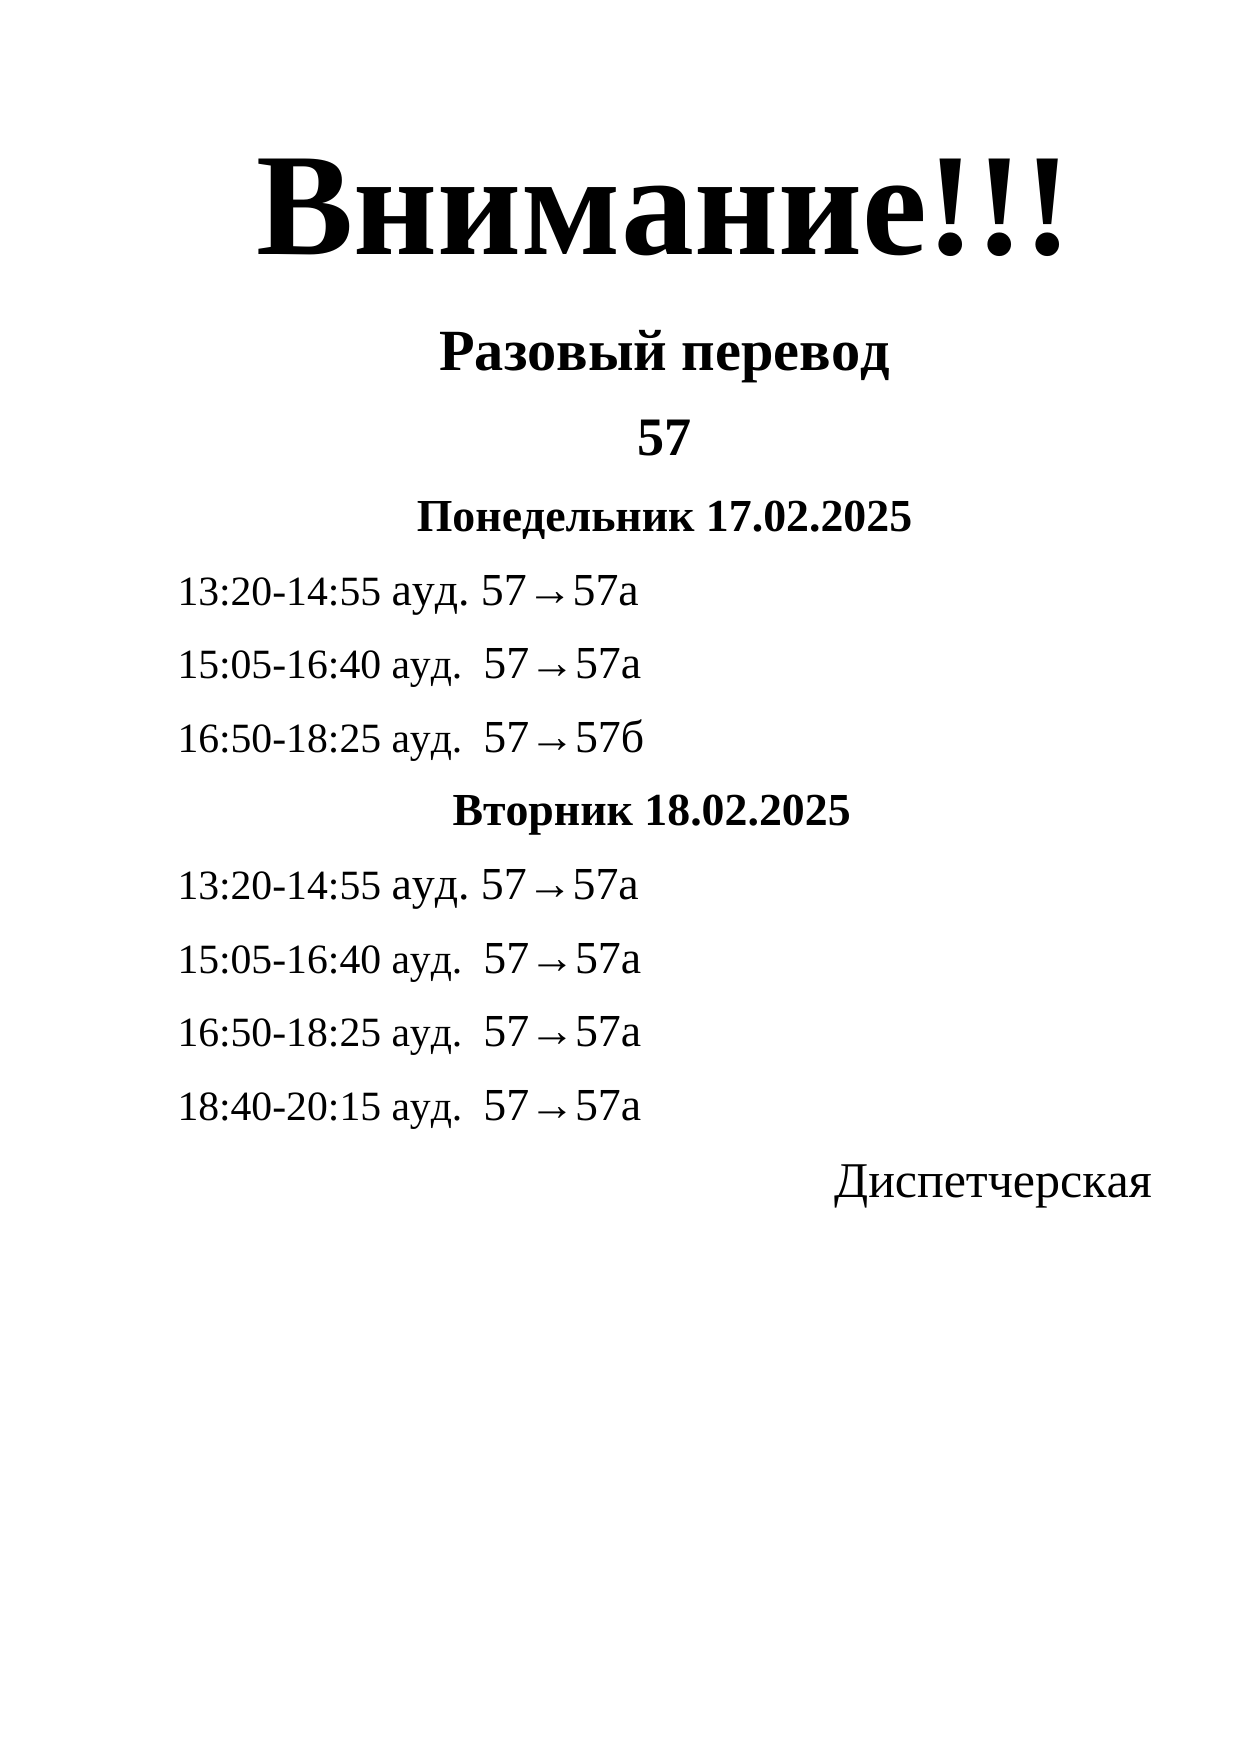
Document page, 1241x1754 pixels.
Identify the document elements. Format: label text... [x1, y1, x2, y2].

text 13:20-14:55 ауд. 57→57а [177, 562, 1152, 615]
text 18:40-20:15 ауд. 57→57а [177, 1077, 1152, 1130]
text Внимание!!! [177, 118, 1152, 286]
text Диспетчерская [177, 1151, 1152, 1208]
text Разовый перевод [177, 316, 1152, 383]
text 16:50-18:25 ауд. 57→57а [177, 1004, 1152, 1057]
text 57 [177, 405, 1152, 467]
text 16:50-18:25 ауд. 57→57б [177, 709, 1152, 762]
text 15:05-16:40 ауд. 57→57а [177, 930, 1152, 983]
text 13:20-14:55 ауд. 57→57а [177, 857, 1152, 909]
text 15:05-16:40 ауд. 57→57а [177, 636, 1152, 688]
text Понедельник 17.02.2025 [177, 489, 1152, 541]
text Вторник 18.02.2025 [177, 783, 1152, 836]
